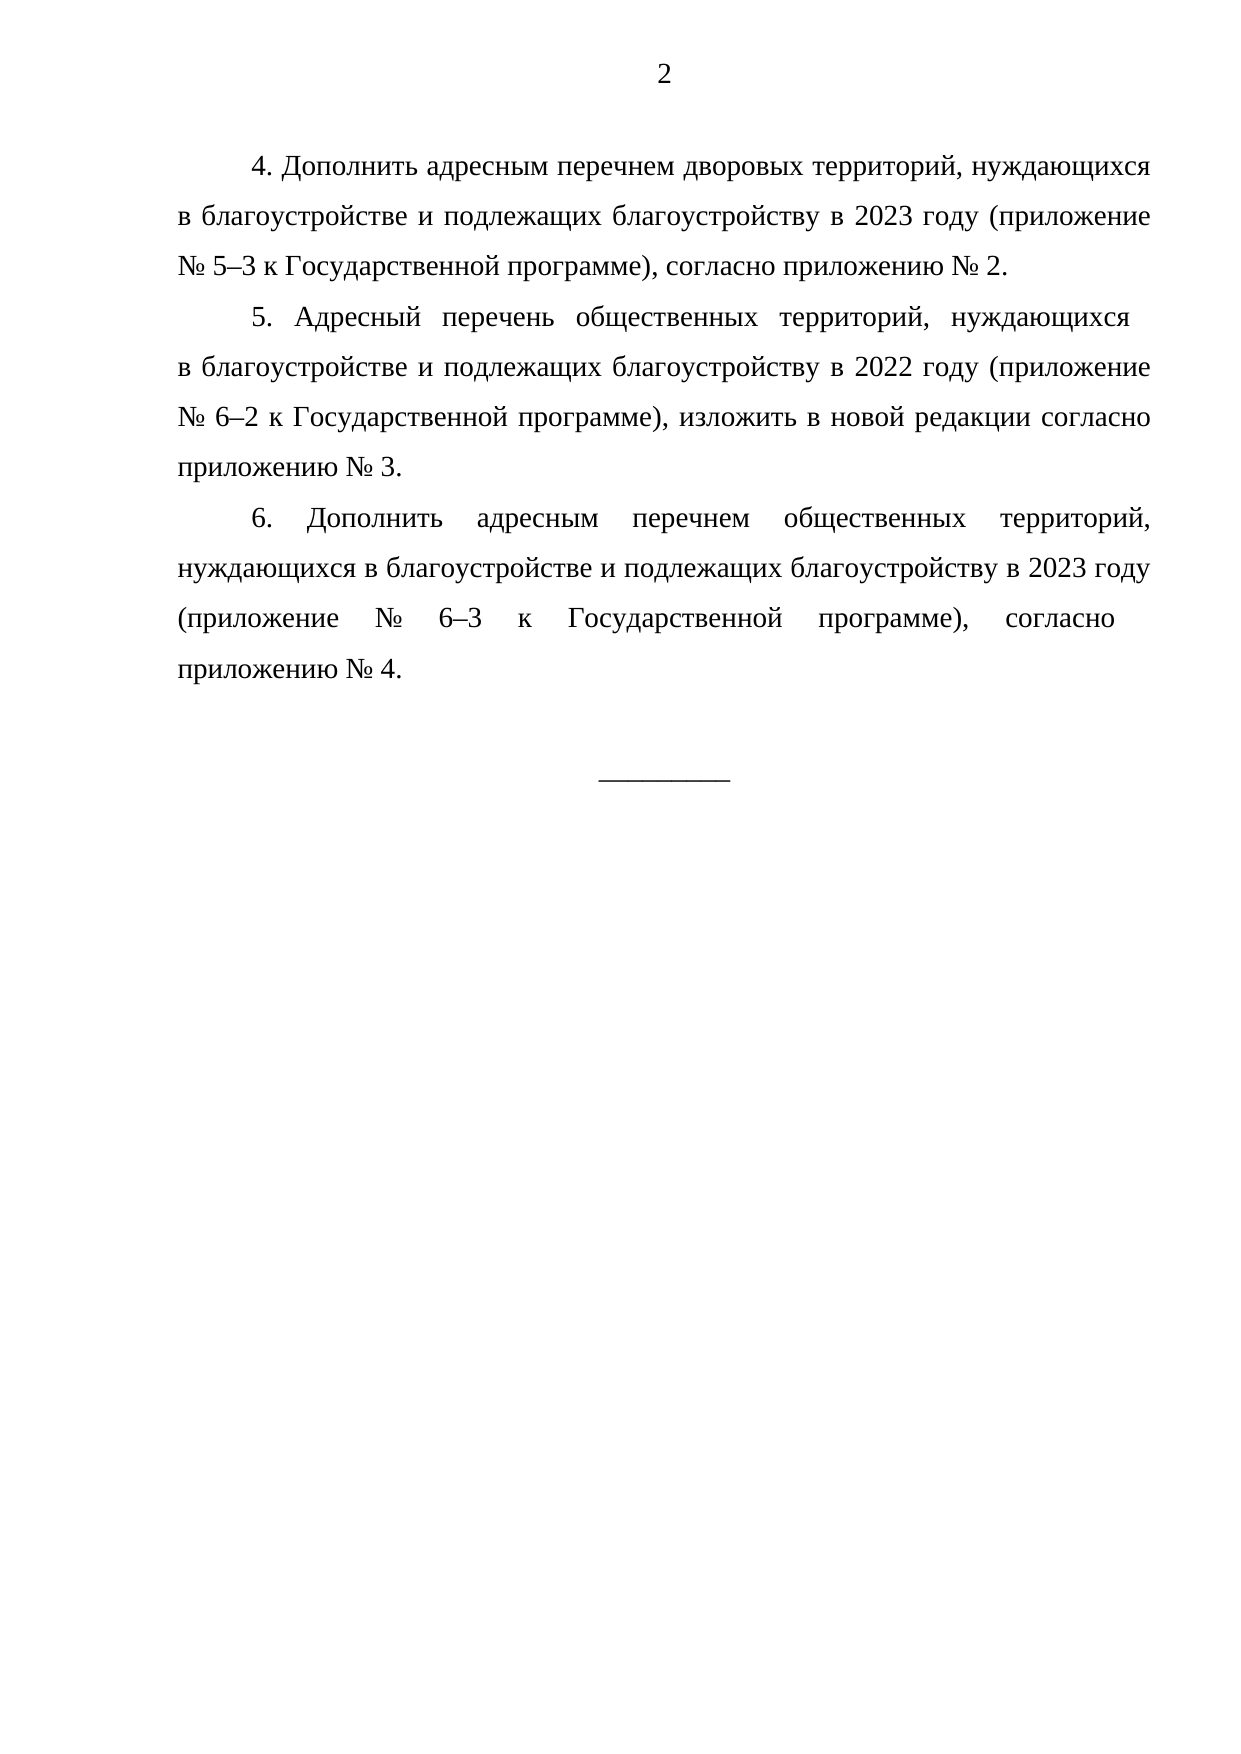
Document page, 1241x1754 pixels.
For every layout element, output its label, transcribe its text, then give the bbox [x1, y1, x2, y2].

text 4. Дополнить адресным перечнем дворовых территорий, нуждающихся в благоустройстве и подлежащих благоустройству в 2023 году (приложение № 5–3 к Государственной программе), согласно приложению № 2. [177, 148, 1152, 282]
text 6. Дополнить адресным перечнем общественных территорий, нуждающихся в благоустройстве и подлежащих благоустройству в 2023 году (приложение № 6–3 к Государственной программе), согласно приложению № 4. [177, 500, 1152, 684]
text 5. Адресный перечень общественных территорий, нуждающихся в благоустройстве и подлежащих благоустройству в 2022 году (приложение № 6–2 к Государственной программе), изложить в новой редакции согласно приложению № 3. [177, 299, 1152, 483]
text _________ [177, 751, 1152, 785]
